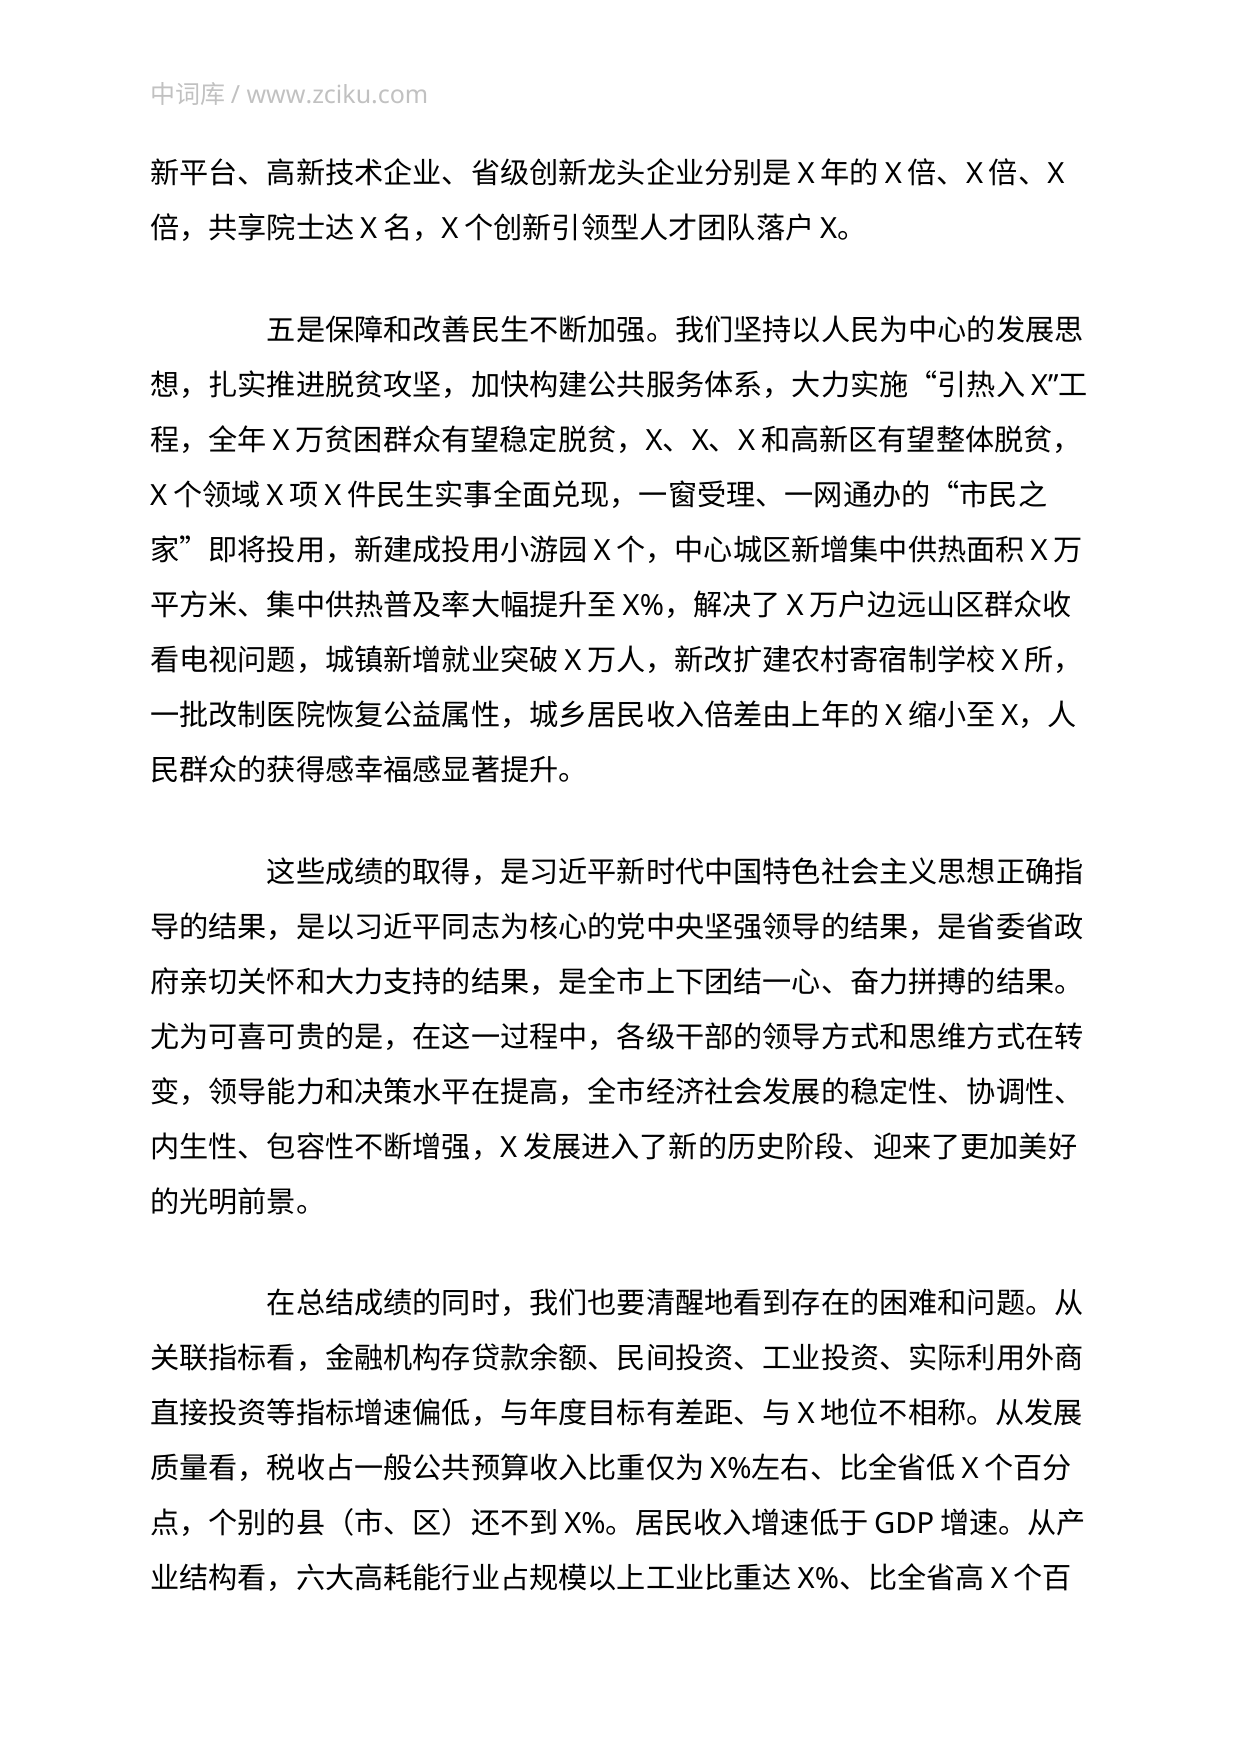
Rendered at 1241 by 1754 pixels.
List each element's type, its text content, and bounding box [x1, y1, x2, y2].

text 这些成绩的取得，是习近平新时代中国特色社会主义思想正确指导的结果，是以习近平同志为核心的党中央坚强领导的结果，是省委省政府亲切关怀和大力支持的结果，是全市上下团结一心、奋力拼搏的结果。尤为可喜可贵的是，在这一过程中，各级干部的领导方式和思维方式在转变，领导能力和决策水平在提高，全市经济社会发展的稳定性、协调性、内生性、包容性不断增强，X发展进入了新的历史阶段、迎来了更加美好的光明前景。 [150, 849, 1090, 1220]
text 五是保障和改善民生不断加强。我们坚持以人民为中心的发展思想，扎实推进脱贫攻坚，加快构建公共服务体系，大力实施“引热入X”工程，全年X万贫困群众有望稳定脱贫，X、X、X和高新区有望整体脱贫，X个领域X项X件民生实事全面兑现，一窗受理、一网通办的“市民之家”即将投用，新建成投用小游园X个，中心城区新增集中供热面积X万平方米、集中供热普及率大幅提升至X%，解决了X万户边远山区群众收看电视问题，城镇新增就业突破X万人，新改扩建农村寄宿制学校X所，一批改制医院恢复公益属性，城乡居民收入倍差由上年的X缩小至X，人民群众的获得感幸福感显著提升。 [150, 307, 1090, 789]
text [150, 1280, 1090, 1597]
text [150, 150, 1090, 247]
